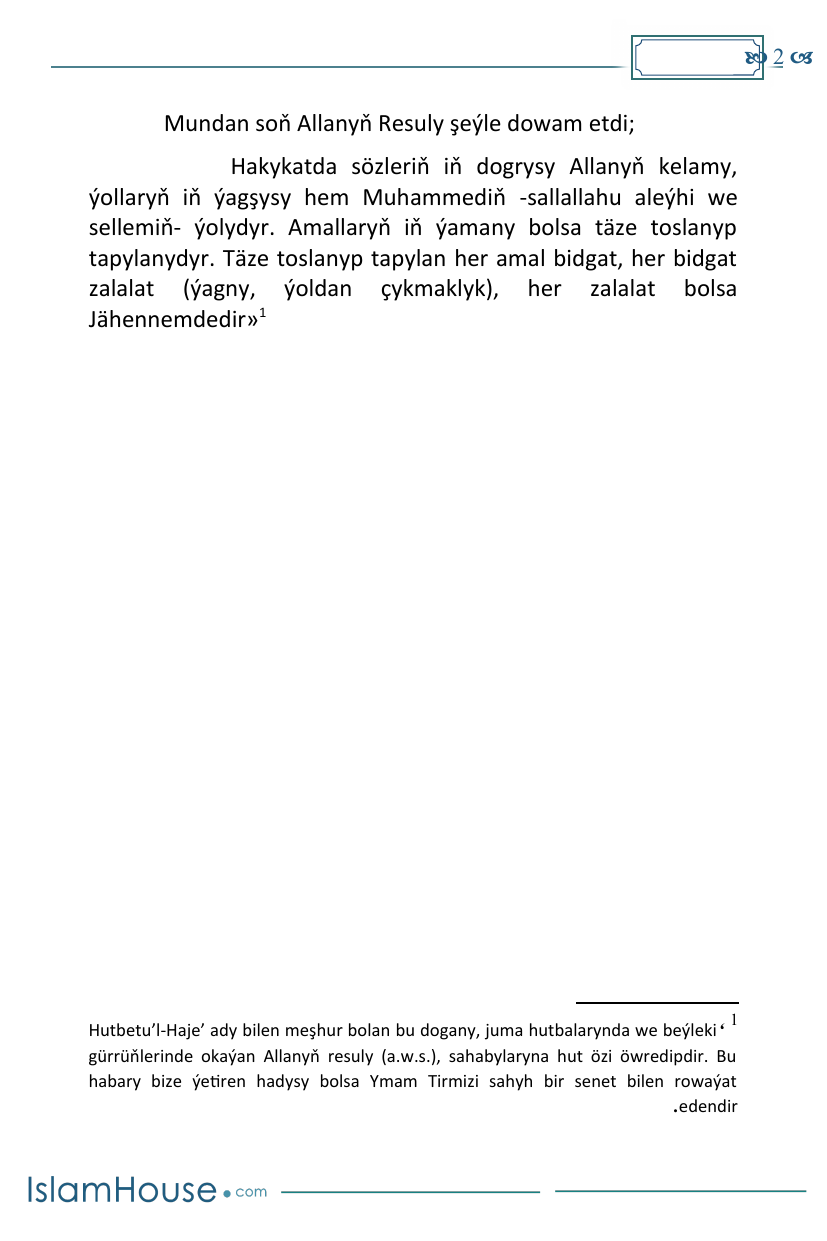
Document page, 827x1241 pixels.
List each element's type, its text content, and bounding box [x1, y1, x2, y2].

text Hakykatda sözleriň iň dogrysy Allanyň kelamy, ýollaryň iň ýagşysy hem Muhammediň -sallallahu aleýhi we sellemiň- ýolydyr. Amallaryň iň ýamany bolsa täze toslanyp tapylanydyr. Täze toslanyp tapylan her amal bidgat, her bidgat zalalat (ýagny, ýoldan çykmaklyk), her zalalat bolsa Jähennemdedir» [89, 150, 738, 333]
text Mundan soň Allanyň Resuly şeýle dowam etdi; [89, 107, 738, 138]
picture [548, 1170, 807, 1208]
picture [20, 1171, 541, 1209]
